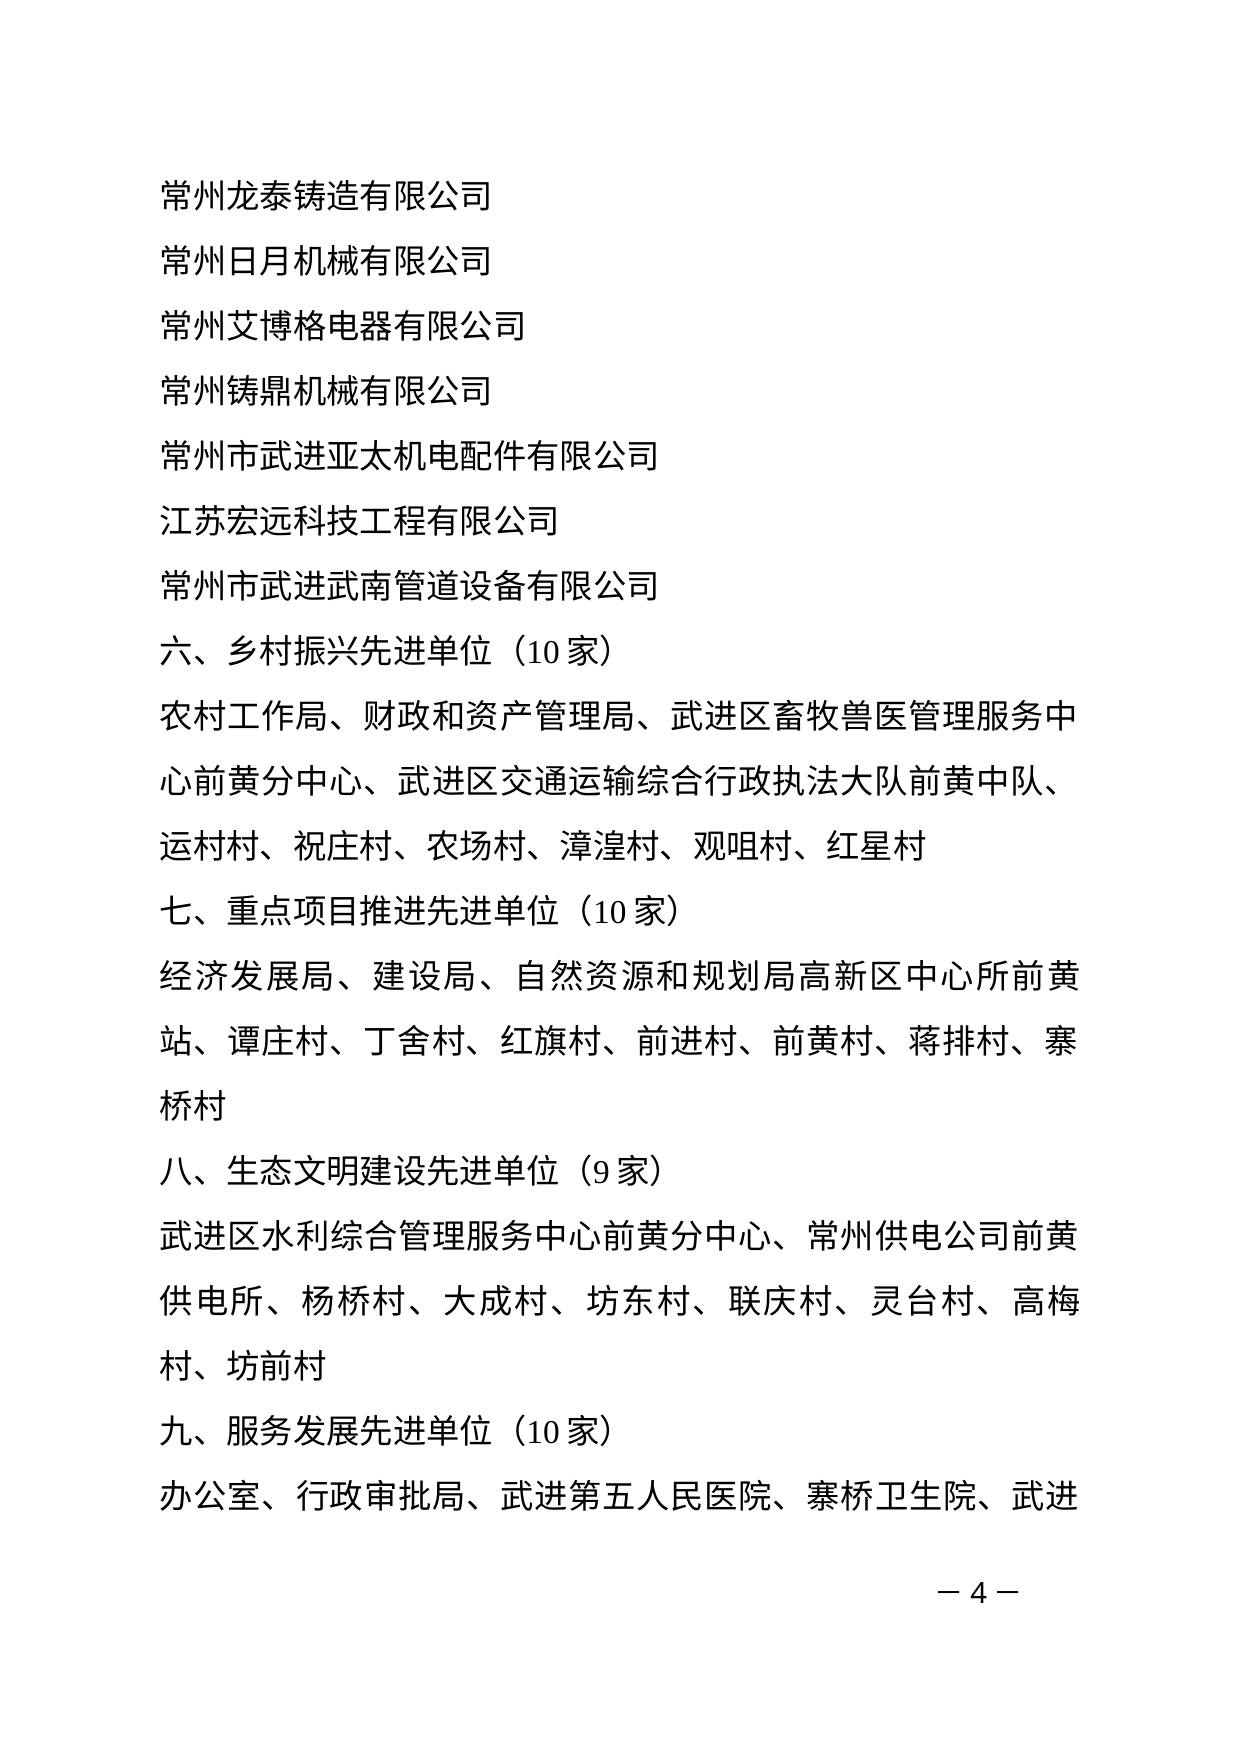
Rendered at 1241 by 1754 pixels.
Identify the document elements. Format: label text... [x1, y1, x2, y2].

text 常州艾博格电器有限公司 [159, 291, 1081, 356]
text 常州铸鼎机械有限公司 [159, 356, 1081, 421]
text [159, 1461, 1081, 1526]
text 常州日月机械有限公司 [159, 226, 1081, 291]
list 九、服务发展先进单位（10家） [159, 1396, 1081, 1461]
text 经济发展局、建设局、自然资源和规划局高新区中心所前黄站、谭庄村、丁舍村、红旗村、前进村、前黄村、蒋排村、寨桥村 [159, 941, 1081, 1136]
list 六、乡村振兴先进单位（10家） [159, 616, 1081, 681]
text 常州龙泰铸造有限公司 [159, 161, 1081, 226]
text 农村工作局、财政和资产管理局、武进区畜牧兽医管理服务中心前黄分中心、武进区交通运输综合行政执法大队前黄中队、运村村、祝庄村、农场村、漳湟村、观咀村、红星村 [159, 681, 1081, 876]
text 武进区水利综合管理服务中心前黄分中心、常州供电公司前黄供电所、杨桥村、大成村、坊东村、联庆村、灵台村、高梅村、坊前村 [159, 1201, 1081, 1396]
list 八、生态文明建设先进单位（9家） [159, 1136, 1081, 1201]
text 江苏宏远科技工程有限公司 [159, 486, 1081, 551]
text 常州市武进武南管道设备有限公司 [159, 551, 1081, 616]
list 七、重点项目推进先进单位（10家） [159, 876, 1081, 941]
text 常州市武进亚太机电配件有限公司 [159, 421, 1081, 486]
